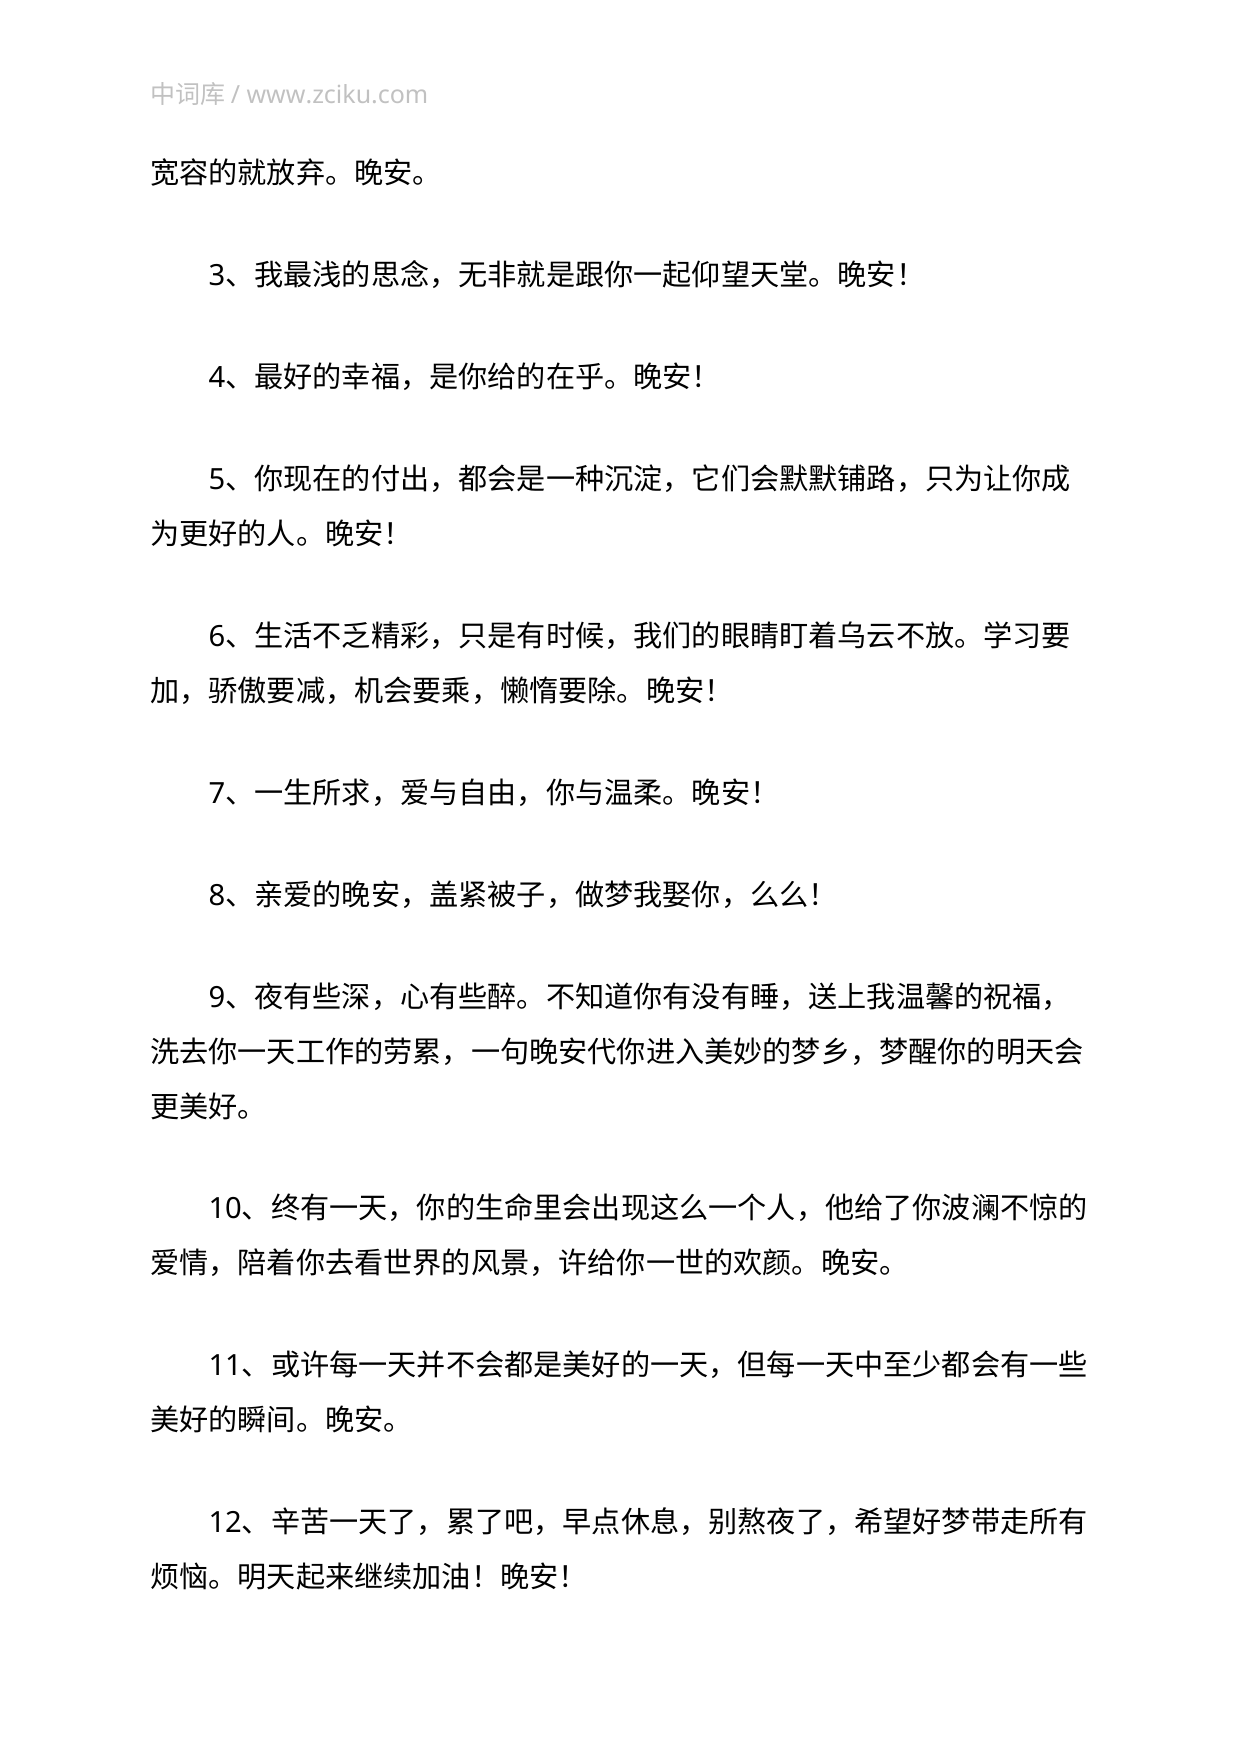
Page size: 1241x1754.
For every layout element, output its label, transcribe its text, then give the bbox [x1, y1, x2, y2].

text 8、亲爱的晚安，盖紧被子，做梦我娶你，么么！ [150, 871, 1090, 914]
text 5、你现在的付出，都会是一种沉淀，它们会默默铺路，只为让你成为更好的人。晚安！ [150, 456, 1090, 553]
text 6、生活不乏精彩，只是有时候，我们的眼睛盯着乌云不放。学习要加，骄傲要减，机会要乘，懒惰要除。晚安！ [150, 612, 1090, 710]
text 4、最好的幸福，是你给的在乎。晚安！ [150, 354, 1090, 396]
text 3、我最浅的思念，无非就是跟你一起仰望天堂。晚安！ [150, 252, 1090, 294]
text 10、终有一天，你的生命里会出现这么一个人，他给了你波澜不惊的爱情，陪着你去看世界的风景，许给你一世的欢颜。晚安。 [150, 1185, 1090, 1282]
text 7、一生所求，爱与自由，你与温柔。晚安！ [150, 769, 1090, 812]
text 9、夜有些深，心有些醉。不知道你有没有睡，送上我温馨的祝福，洗去你一天工作的劳累，一句晚安代你进入美妙的梦乡，梦醒你的明天会更美好。 [150, 973, 1090, 1125]
text 11、或许每一天并不会都是美好的一天，但每一天中至少都会有一些美好的瞬间。晚安。 [150, 1342, 1090, 1439]
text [150, 150, 1090, 192]
text 12、辛苦一天了，累了吧，早点休息，别熬夜了，希望好梦带走所有烦恼。明天起来继续加油！晚安！ [150, 1498, 1090, 1596]
